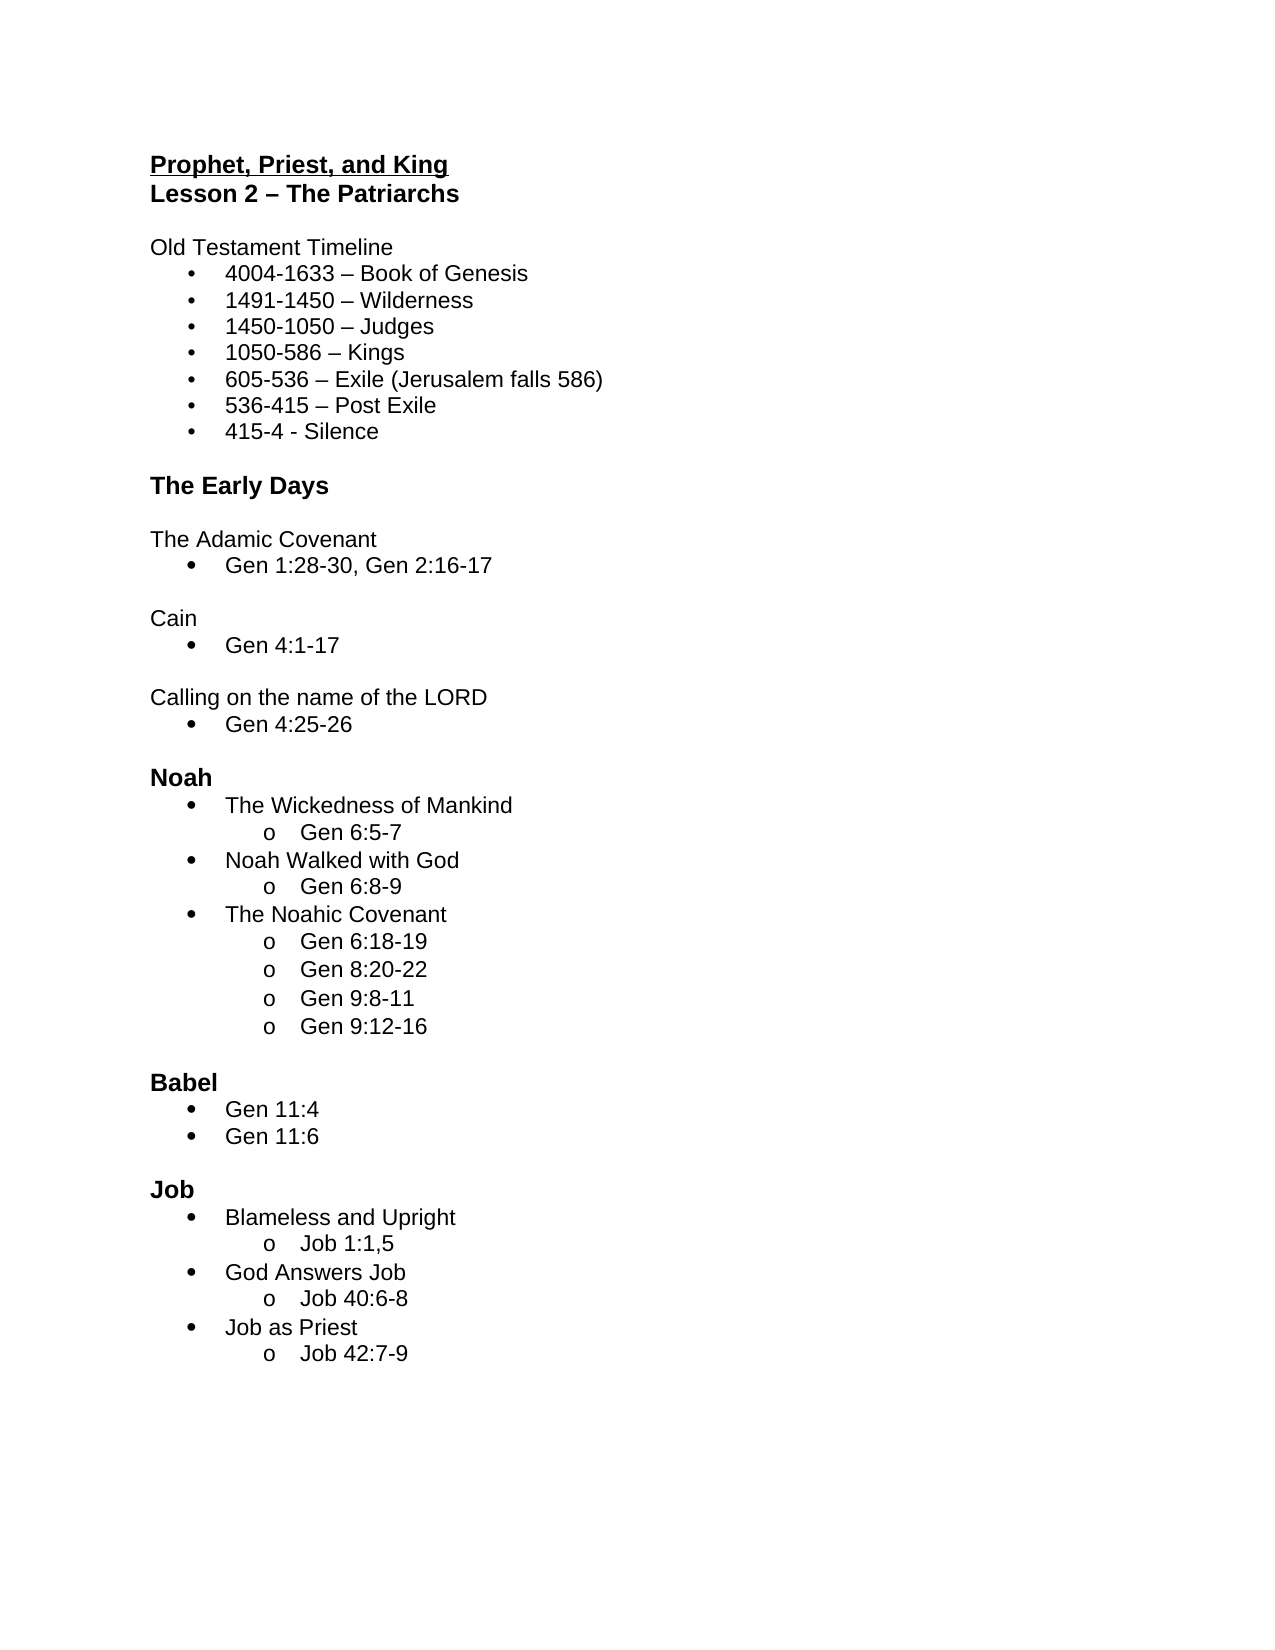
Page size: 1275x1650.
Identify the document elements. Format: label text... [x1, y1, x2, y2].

text Old Testament Timeline [150, 234, 1125, 260]
text Noah [150, 763, 1125, 792]
text Prophet, Priest, and King [150, 150, 1125, 179]
list Gen 9:8-11 [262, 984, 1125, 1013]
list Job 1:1,5 [262, 1230, 1125, 1259]
list Gen 9:12-16 [262, 1013, 1125, 1041]
list Gen 4:1-17 [187, 632, 1125, 658]
list 415-4 - Silence [187, 418, 1125, 445]
text Babel [150, 1067, 1125, 1096]
list Gen 4:25-26 [187, 711, 1125, 737]
text Lesson 2 – The Patriarchs [150, 179, 1125, 207]
list 1491-1450 – Wilderness [187, 287, 1125, 313]
list The Wickedness of Mankind [187, 792, 1125, 818]
text Cain [150, 605, 1125, 632]
list Gen 8:20-22 [262, 956, 1125, 984]
list Gen 6:18-19 [262, 928, 1125, 956]
list God Answers Job [187, 1259, 1125, 1285]
list Blameless and Upright [187, 1204, 1125, 1230]
list Gen 11:6 [187, 1123, 1125, 1149]
list Gen 6:5-7 [262, 818, 1125, 847]
list Gen 1:28-30, Gen 2:16-17 [187, 552, 1125, 579]
text The Early Days [150, 471, 1125, 500]
list Job as Priest [187, 1313, 1125, 1340]
list Job 40:6-8 [262, 1285, 1125, 1313]
list Gen 11:4 [187, 1096, 1125, 1123]
list Gen 6:8-9 [262, 873, 1125, 901]
text Calling on the name of the LORD [150, 684, 1125, 711]
list The Noahic Covenant [187, 901, 1125, 928]
list Job 42:7-9 [262, 1340, 1125, 1368]
list 536-415 – Post Exile [187, 392, 1125, 418]
list 605-536 – Exile (Jerusalem falls 586) [187, 366, 1125, 392]
list 1050-586 – Kings [187, 339, 1125, 366]
list Noah Walked with God [187, 847, 1125, 873]
text Job [150, 1175, 1125, 1204]
list 1450-1050 – Judges [187, 313, 1125, 339]
list 4004-1633 – Book of Genesis [187, 260, 1125, 287]
text The Adamic Covenant [150, 526, 1125, 552]
